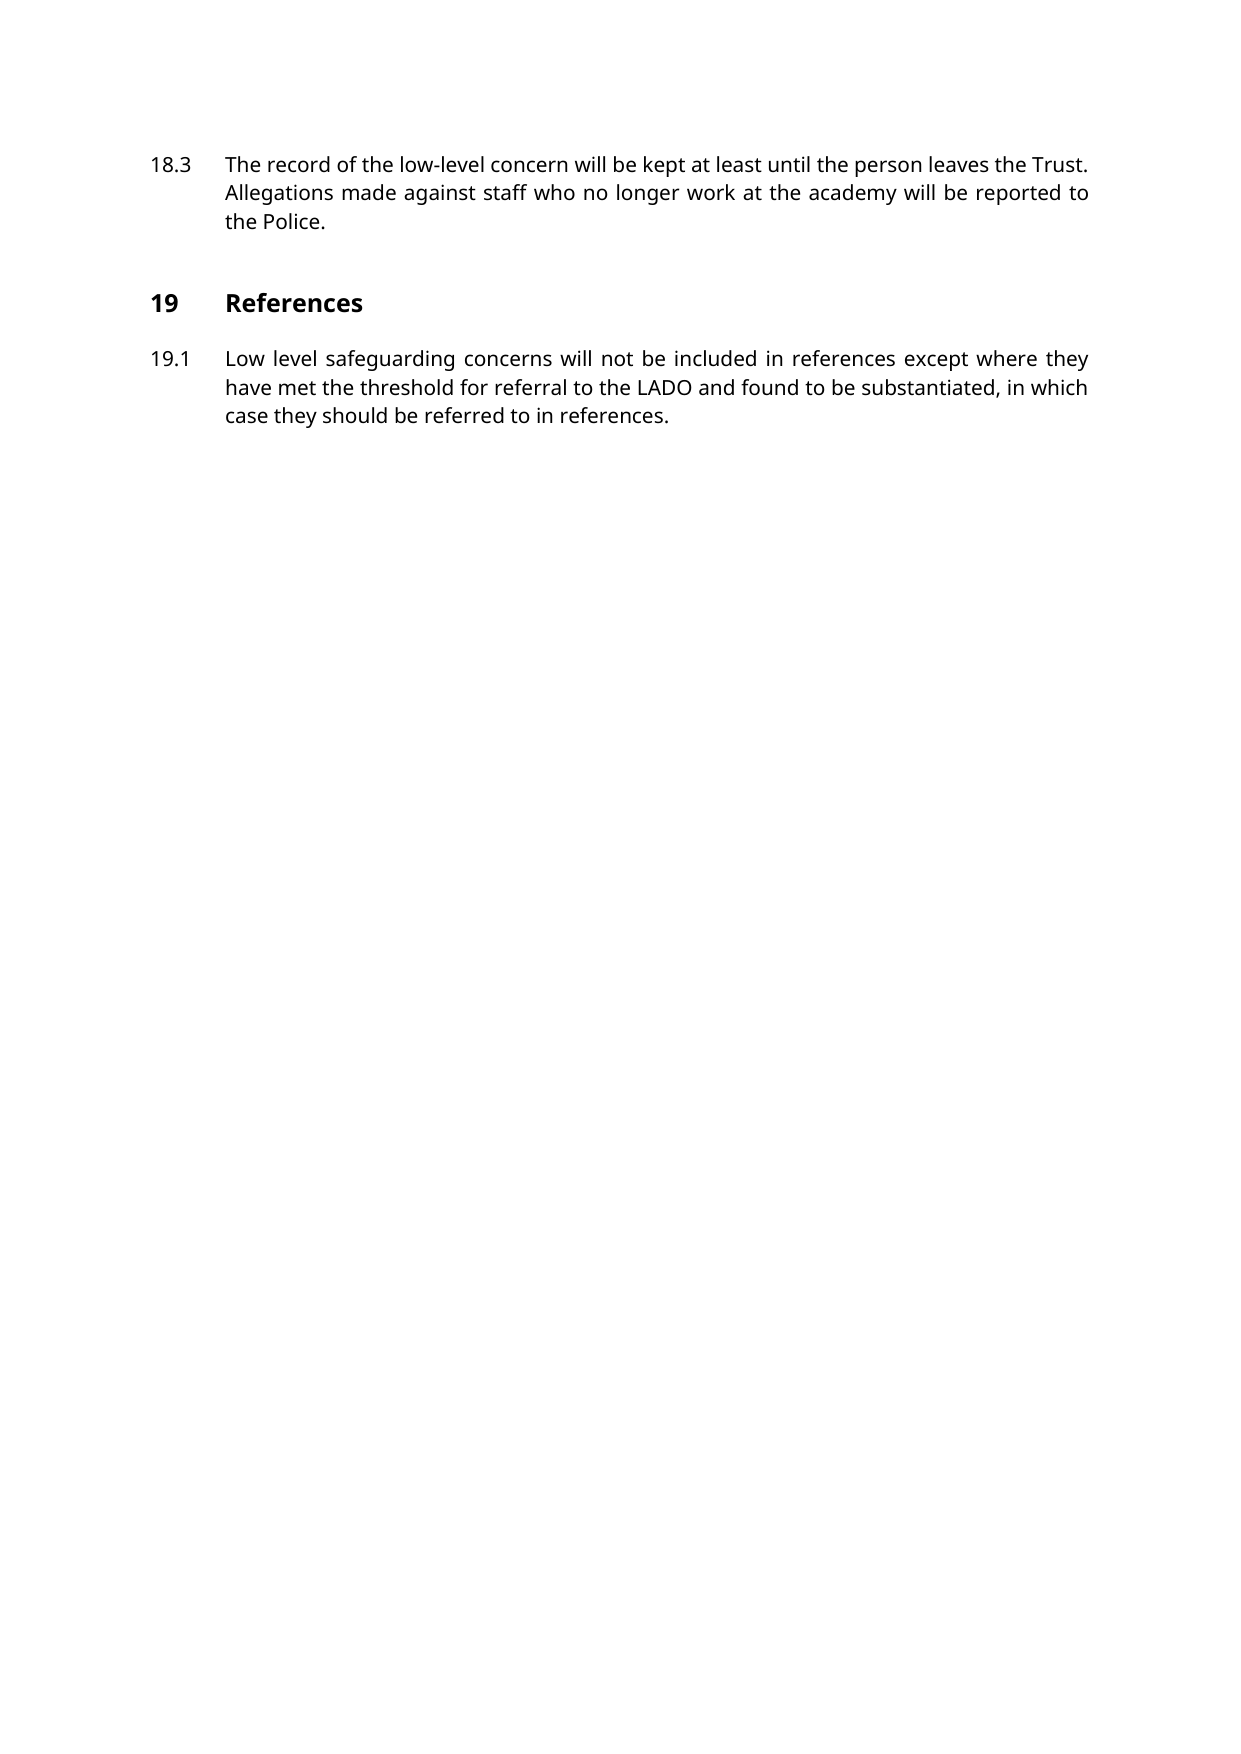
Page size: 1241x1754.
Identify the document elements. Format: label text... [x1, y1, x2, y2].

subtitle The record of the low-level concern will be kept at least until the person leaves the Trust. Allegations made against staff who no longer work at the academy will be reported to the Police. [150, 150, 1090, 235]
subtitle Low level safeguarding concerns will not be included in references except where they have met the threshold for referral to the LADO and found to be substantiated, in which case they should be referred to in references. [150, 344, 1090, 430]
subtitle References [150, 285, 1090, 319]
